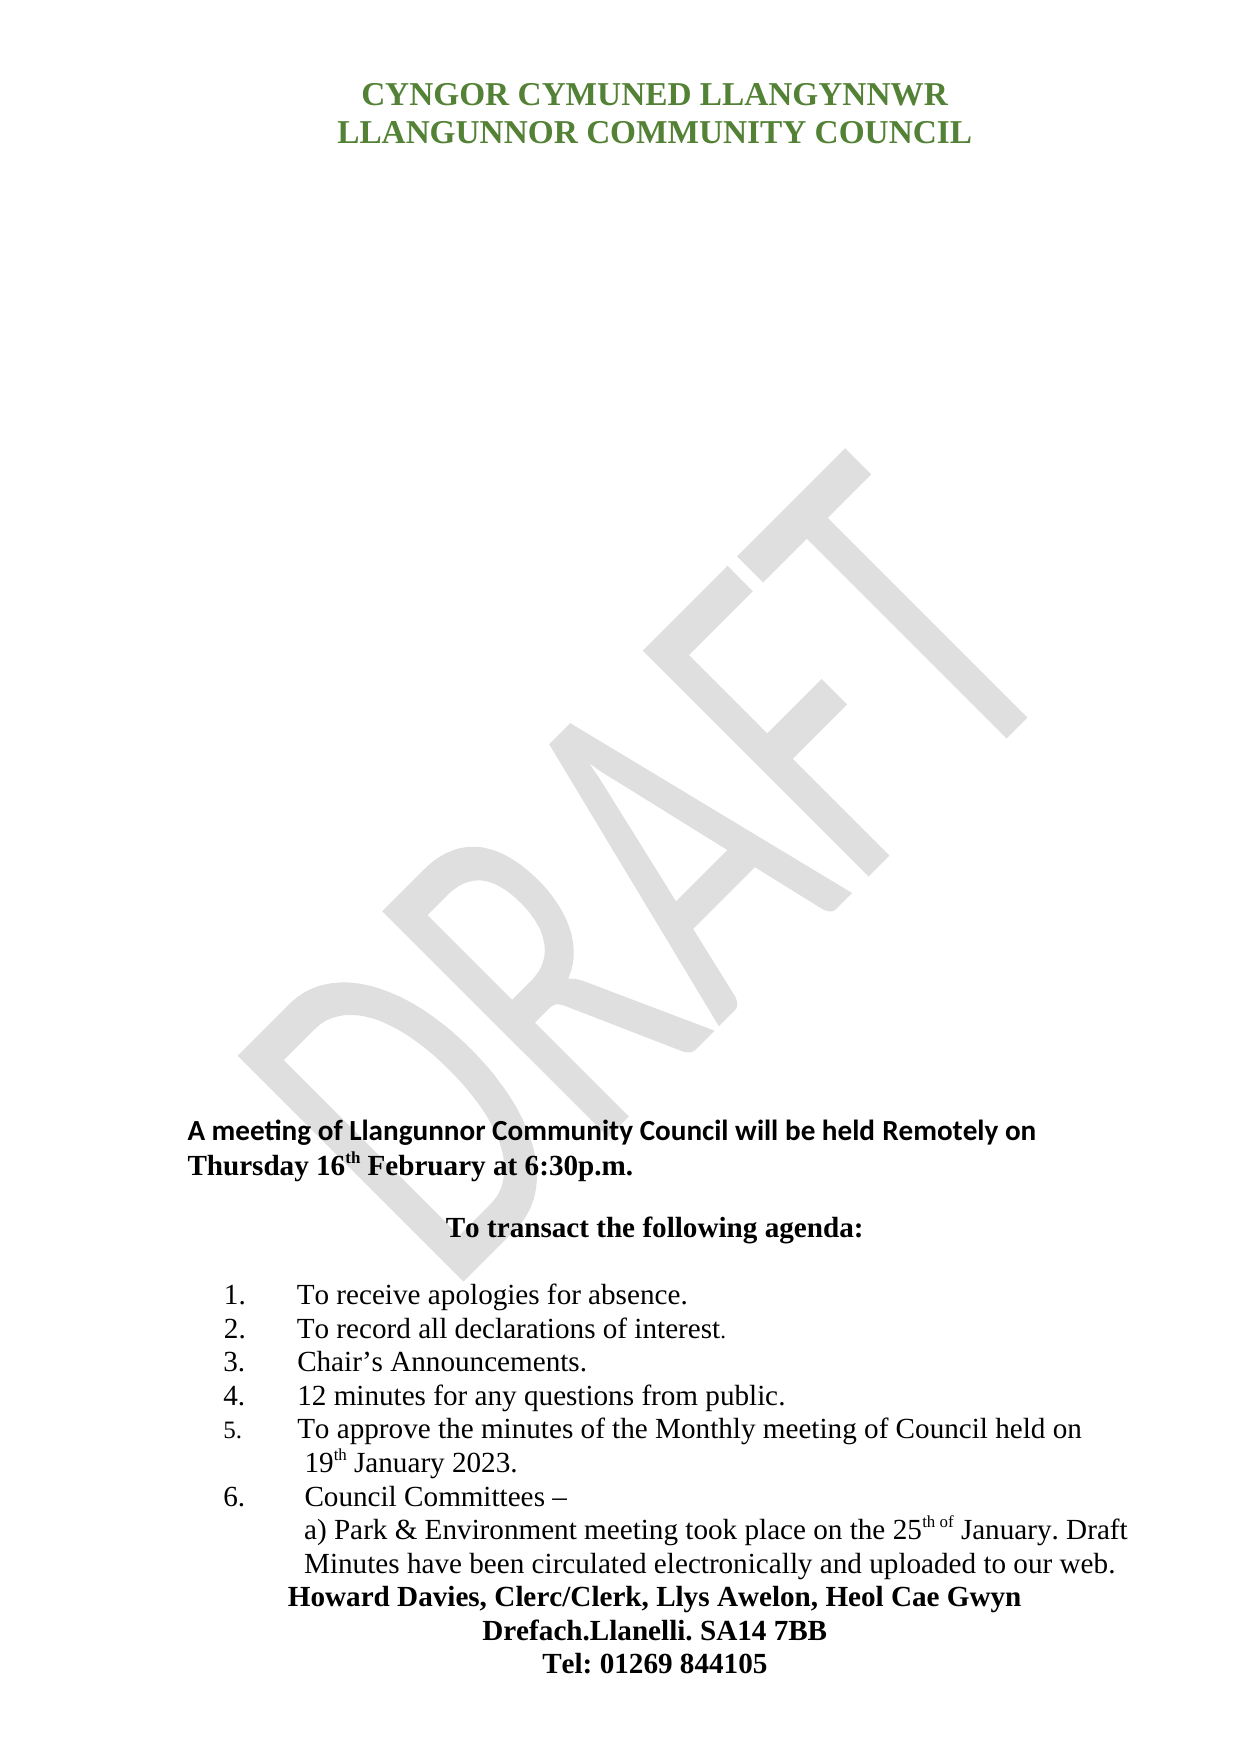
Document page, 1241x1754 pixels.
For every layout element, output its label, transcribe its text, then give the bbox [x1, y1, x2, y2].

text 2. To record all declarations of interest. [187, 1311, 1122, 1344]
list Chair’s Announcements. [223, 1344, 1122, 1378]
text To transact the following agenda: [187, 1210, 1122, 1244]
text 1. To receive apologies for absence. [187, 1277, 1122, 1311]
text A meeting of Llangunnor Community Council will be held Remotely on Thursday 16th February at 6:30p.m. [187, 1112, 1122, 1182]
text a) Park & Environment meeting took place on the 25th of January. Draft [187, 1512, 1153, 1546]
list To approve the minutes of the Monthly meeting of Council held on [223, 1412, 1122, 1445]
list Council Committees – [223, 1479, 1153, 1512]
text Minutes have been circulated electronically and uploaded to our web. [187, 1546, 1153, 1579]
list 19th January 2023. [261, 1445, 1122, 1479]
list 12 minutes for any questions from public. [223, 1378, 1122, 1412]
